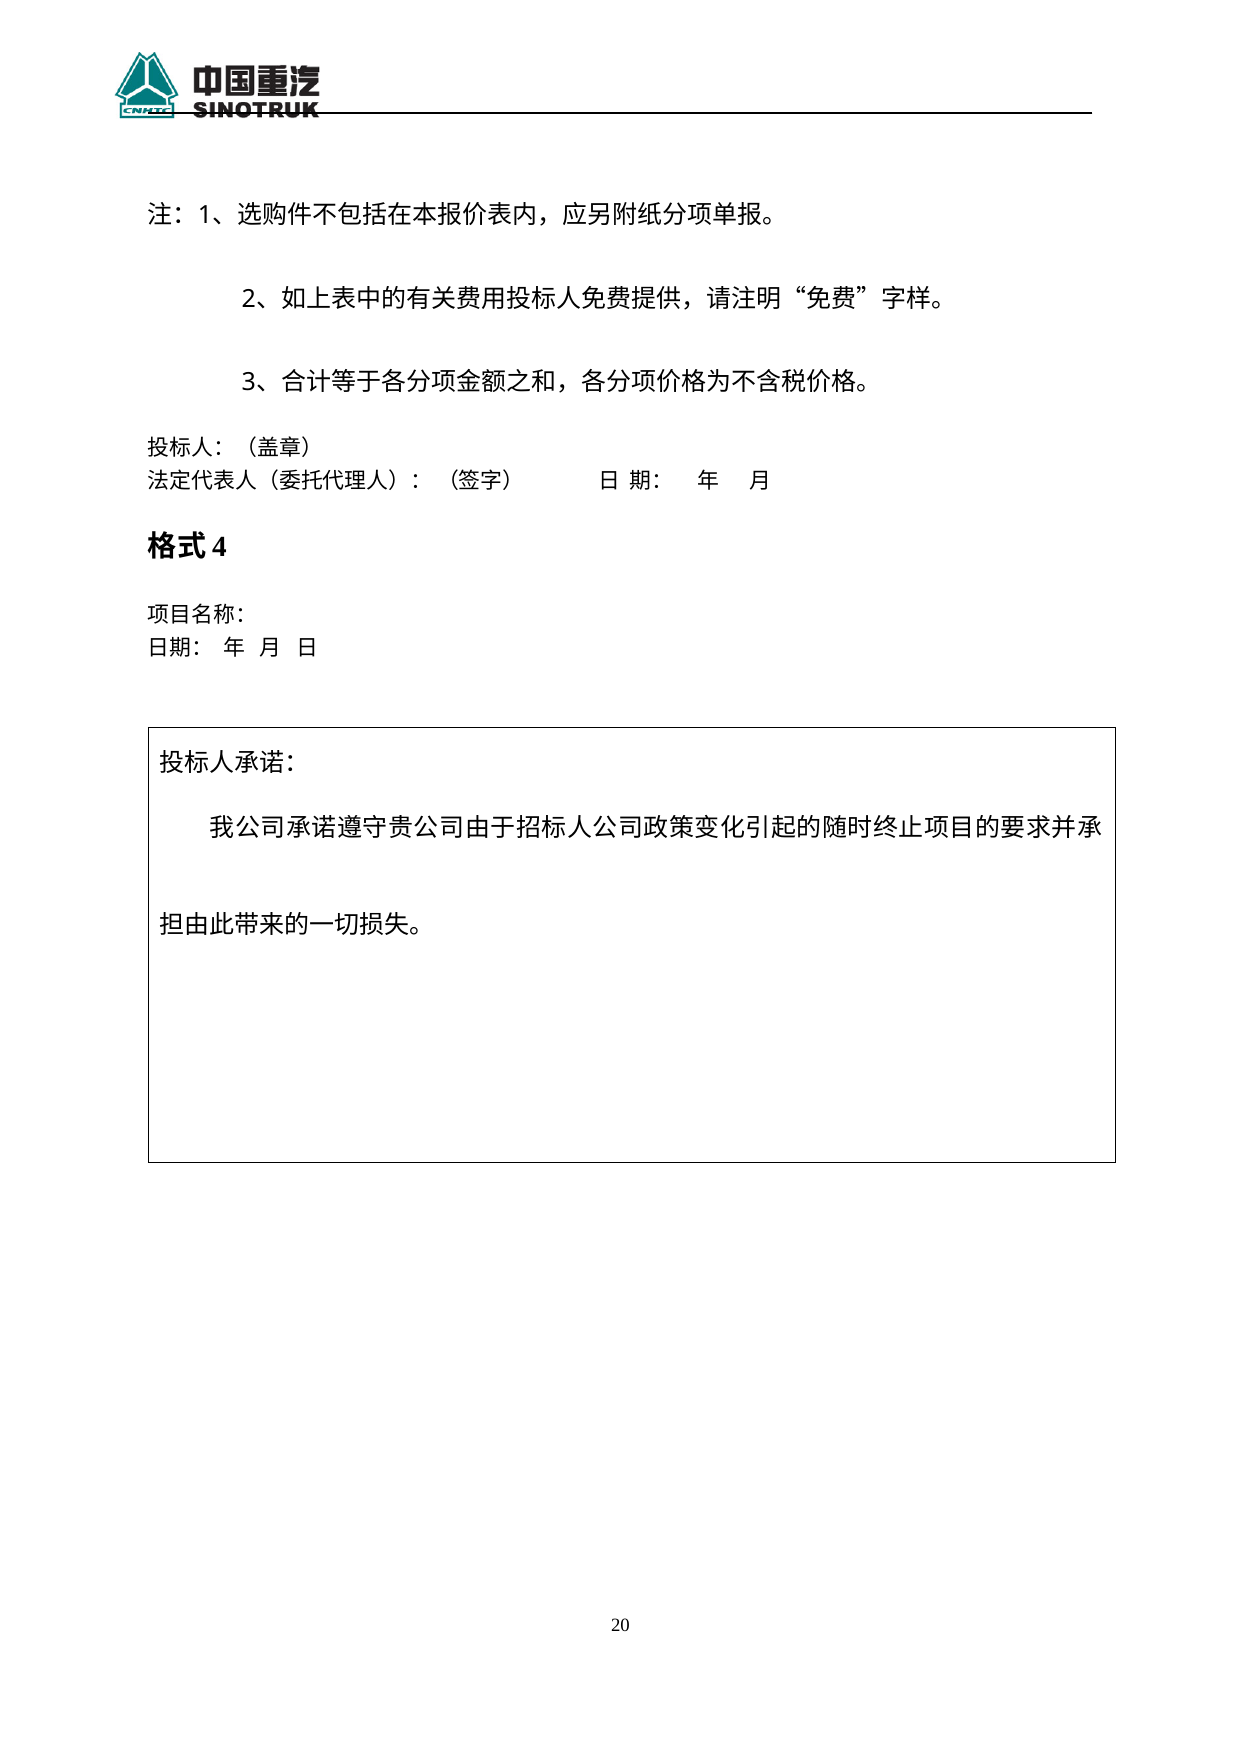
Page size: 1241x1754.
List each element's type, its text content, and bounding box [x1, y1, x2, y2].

picture [114, 52, 321, 119]
table_header 投标人承诺： 我公司承诺遵守贵公司由于招标人公司政策变化引起的随时终止项目的要求并承担由此带来的一切损失。 [149, 728, 1115, 1162]
text 格式4 [148, 511, 1092, 576]
text 项目名称： [148, 597, 1092, 629]
text 日期： 年 月 日 [148, 629, 1092, 662]
text 法定代表人（委托代理人）： （签字） 日 期： 年 月 [148, 462, 1092, 495]
text 2、如上表中的有关费用投标人免费提供，请注明“免费”字样。 [191, 264, 1092, 329]
text 注：1、选购件不包括在本报价表内，应另附纸分项单报。 [148, 181, 1092, 246]
text 3、合计等于各分项金额之和，各分项价格为不含税价格。 [191, 347, 1092, 412]
text 投标人：（盖章） [148, 430, 1092, 462]
